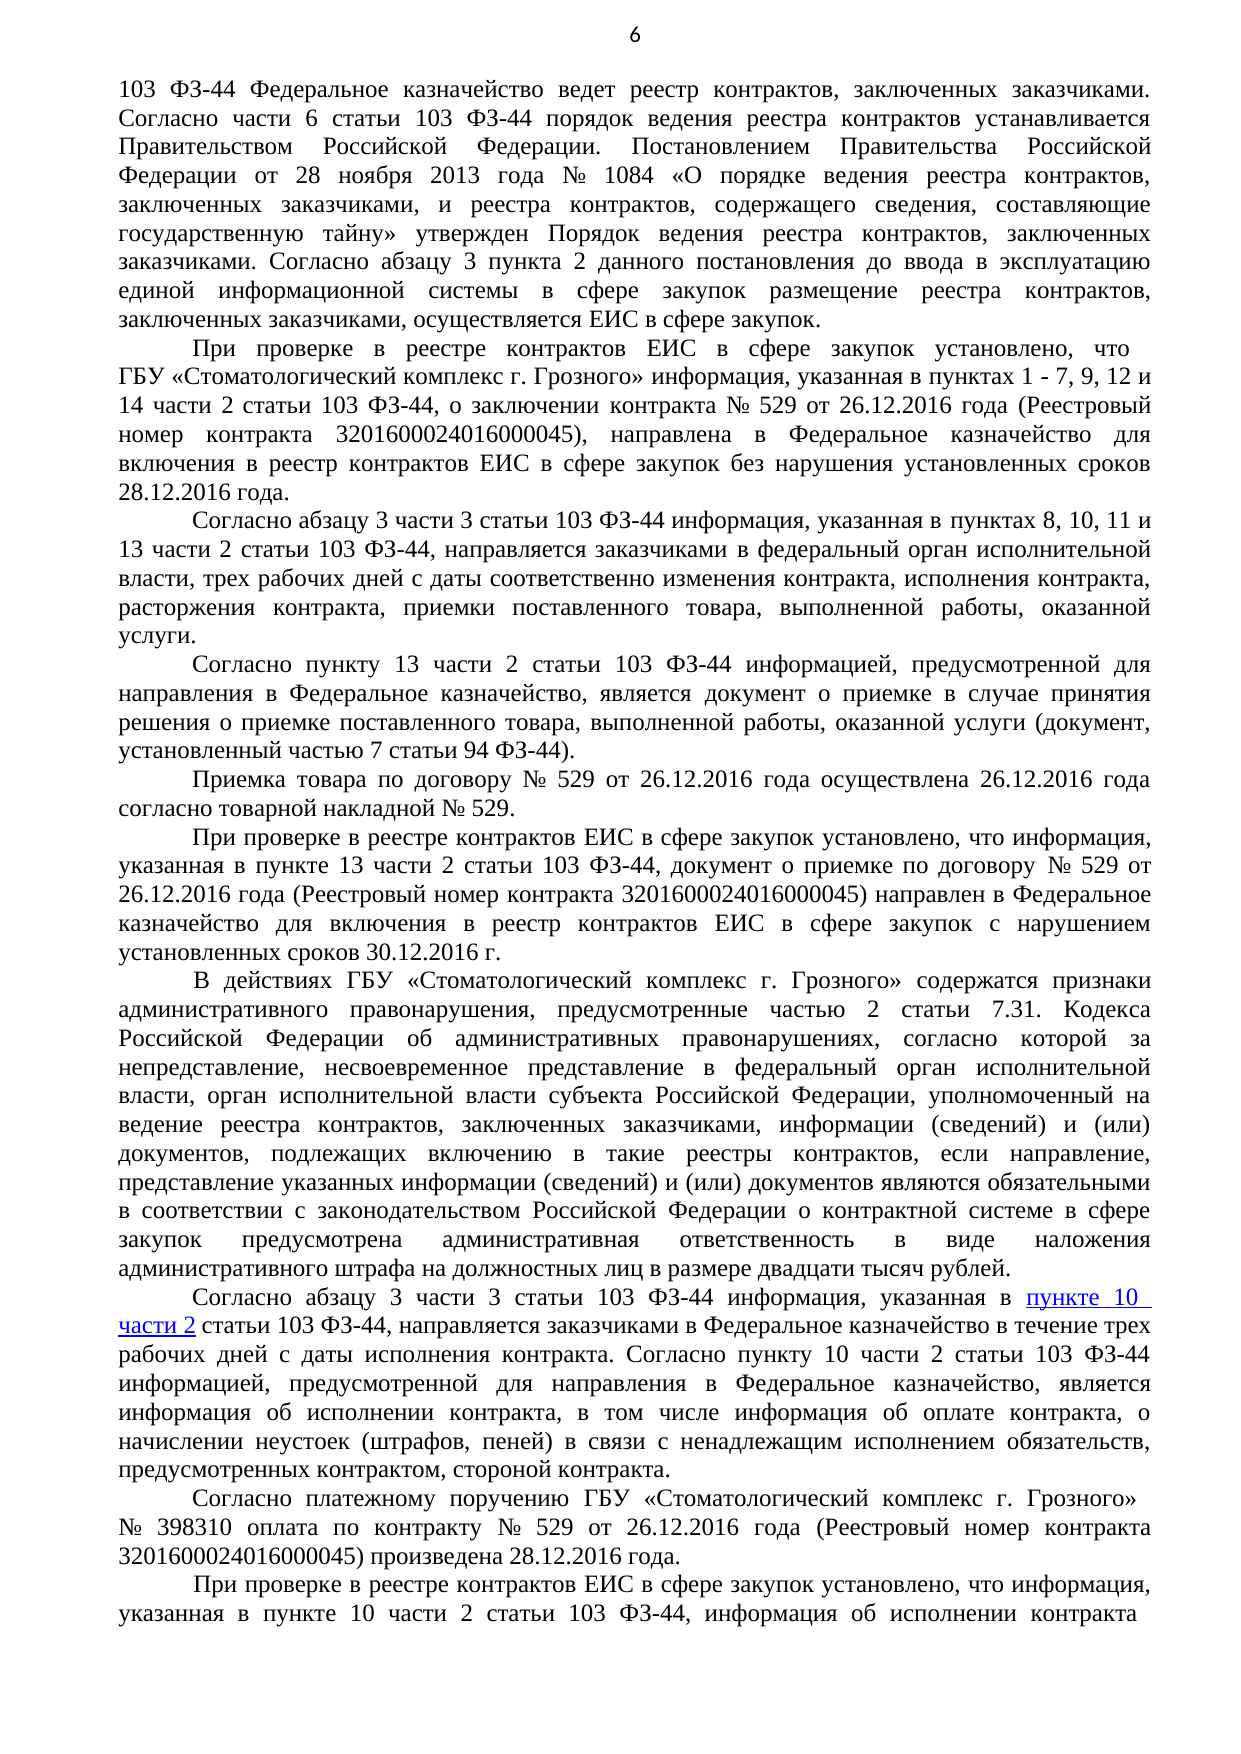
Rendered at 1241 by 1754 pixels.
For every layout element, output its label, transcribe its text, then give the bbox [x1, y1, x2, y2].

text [118, 1569, 1152, 1627]
text Согласно абзацу 3 части 3 статьи 103 ФЗ-44 информация, указанная в пунктах 8, 10, 11 и 13 части 2 статьи 103 ФЗ-44, направляется заказчиками в федеральный орган исполнительной власти, трех рабочих дней с даты соответственно изменения контракта, исполнения контракта, расторжения контракта, приемки поставленного товара, выполненной работы, оказанной услуги. [118, 505, 1152, 649]
text При проверке в реестре контрактов ЕИС в сфере закупок установлено, что информация, указанная в пункте 13 части 2 статьи 103 ФЗ-44, документ о приемке по договору № 529 от 26.12.2016 года (Реестровый номер контракта 3201600024016000045) направлен в Федеральное казначейство для включения в реестр контрактов ЕИС в сфере закупок с нарушением установленных сроков 30.12.2016 г. [118, 822, 1152, 965]
text Согласно платежному поручению ГБУ «Стоматологический комплекс г. Грозного» № 398310 оплата по контракту № 529 от 26.12.2016 года (Реестровый номер контракта 3201600024016000045) произведена 28.12.2016 года. [118, 1483, 1152, 1569]
text При проверке в реестре контрактов ЕИС в сфере закупок установлено, что ГБУ «Стоматологический комплекс г. Грозного» информация, указанная в пунктах 1 - 7, 9, 12 и 14 части 2 статьи 103 ФЗ-44, о заключении контракта № 529 от 26.12.2016 года (Реестровый номер контракта 3201600024016000045), направлена в Федеральное казначейство для включения в реестр контрактов ЕИС в сфере закупок без нарушения установленных сроков 28.12.2016 года. [118, 333, 1152, 505]
text В действиях ГБУ «Стоматологический комплекс г. Грозного» содержатся признаки административного правонарушения, предусмотренные частью 2 статьи 7.31. Кодекса Российской Федерации об административных правонарушениях, согласно которой за непредставление, несвоевременное представление в федеральный орган исполнительной власти, орган исполнительной власти субъекта Российской Федерации, уполномоченный на ведение реестра контрактов, заключенных заказчиками, информации (сведений) и (или) документов, подлежащих включению в такие реестры контрактов, если направление, представление указанных информации (сведений) и (или) документов являются обязательными в соответствии с законодательством Российской Федерации о контрактной системе в сфере закупок предусмотрена административная ответственность в виде наложения административного штрафа на должностных лиц в размере двадцати тысяч рублей. [118, 965, 1152, 1282]
text Согласно абзацу 3 части 3 статьи 103 ФЗ-44 информация, указанная в пункте 10 части 2 статьи 103 ФЗ-44, направляется заказчиками в Федеральное казначейство в течение трех рабочих дней с даты исполнения контракта. Согласно пункту 10 части 2 статьи 103 ФЗ-44 информацией, предусмотренной для направления в Федеральное казначейство, является информация об исполнении контракта, в том числе информация об оплате контракта, о начислении неустоек (штрафов, пеней) в связи с ненадлежащим исполнением обязательств, предусмотренных контрактом, стороной контракта. [118, 1282, 1152, 1483]
text Приемка товара по договору № 529 от 26.12.2016 года осуществлена 26.12.2016 года согласно товарной накладной № 529. [118, 764, 1152, 822]
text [118, 74, 1152, 333]
text Согласно пункту 13 части 2 статьи 103 ФЗ-44 информацией, предусмотренной для направления в Федеральное казначейство, является документ о приемке в случае принятия решения о приемке поставленного товара, выполненной работы, оказанной услуги (документ, установленный частью 7 статьи 94 ФЗ-44). [118, 649, 1152, 764]
